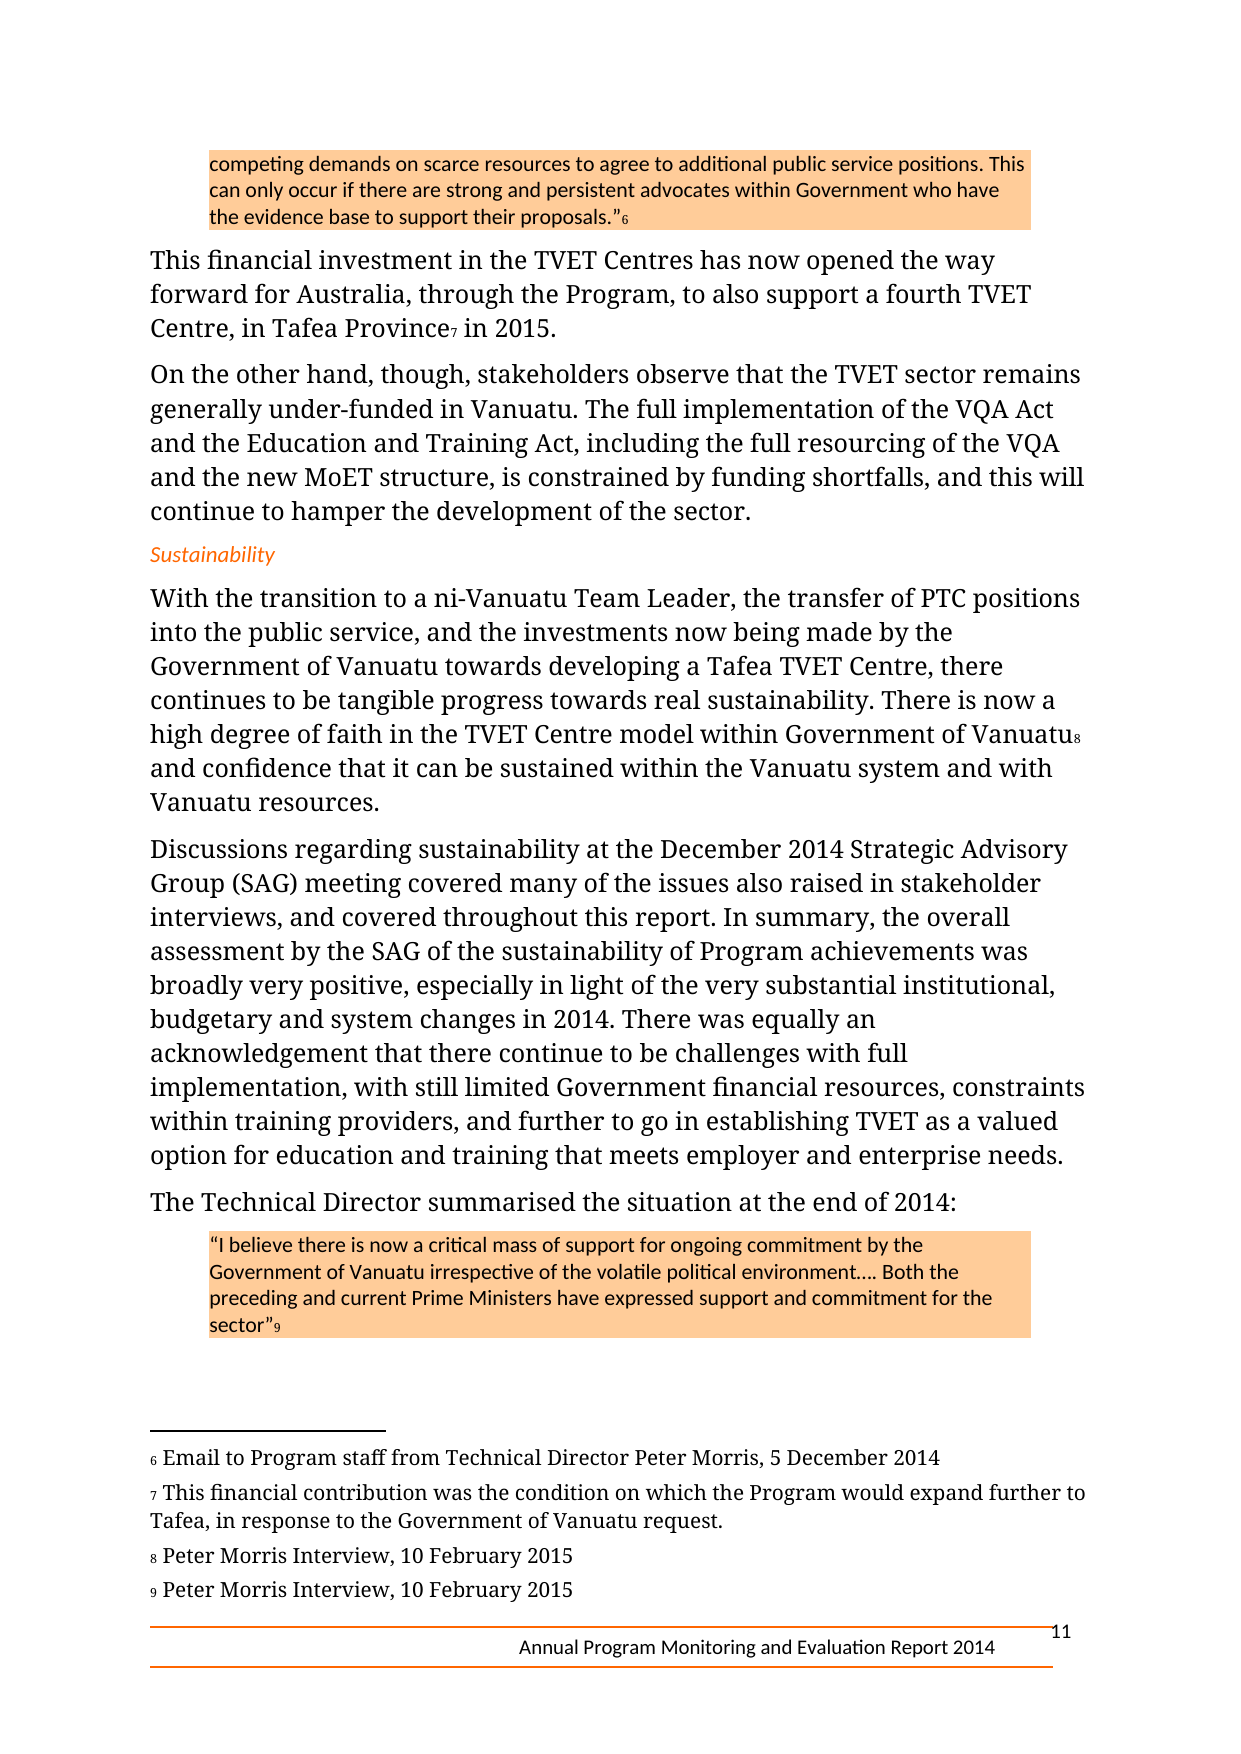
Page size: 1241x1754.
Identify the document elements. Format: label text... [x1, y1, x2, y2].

text “I believe there is now a critical mass of support for ongoing commitment by the Government of Vanuatu irrespective of the volatile political environment…. Both the preceding and current Prime Ministers have expressed support and commitment for the sector” [209, 1231, 1031, 1338]
text On the other hand, though, stakeholders observe that the TVET sector remains generally under-funded in Vanuatu. The full implementation of the VQA Act and the Education and Training Act, including the full resourcing of the VQA and the new MoET structure, is constrained by funding shortfalls, and this will continue to hamper the development of the sector. [150, 357, 1090, 527]
text Discussions regarding sustainability at the December 2014 Strategic Advisory Group (SAG) meeting covered many of the issues also raised in stakeholder interviews, and covered throughout this report. In summary, the overall assessment by the SAG of the sustainability of Program achievements was broadly very positive, especially in light of the very substantial institutional, budgetary and system changes in 2014. There was equally an acknowledgement that there continue to be challenges with full implementation, with still limited Government financial resources, constraints within training providers, and further to go in establishing TVET as a valued option for education and training that meets employer and enterprise needs. [150, 831, 1090, 1172]
text This financial investment in the TVET Centres has now opened the way forward for Australia, through the Program, to also support a fourth TVET Centre, in Tafea Province in 2015. [150, 242, 1090, 345]
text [209, 150, 1031, 230]
subtitle Sustainability [150, 540, 1090, 568]
text The Technical Director summarised the situation at the end of 2014: [150, 1184, 1090, 1219]
text With the transition to a ni-Vanuatu Team Leader, the transfer of PTC positions into the public service, and the investments now being made by the Government of Vanuatu towards developing a Tafea TVET Centre, there continues to be tangible progress towards real sustainability. There is now a high degree of faith in the TVET Centre model within Government of Vanuatu and confidence that it can be sustained within the Vanuatu system and with Vanuatu resources. [150, 581, 1090, 819]
